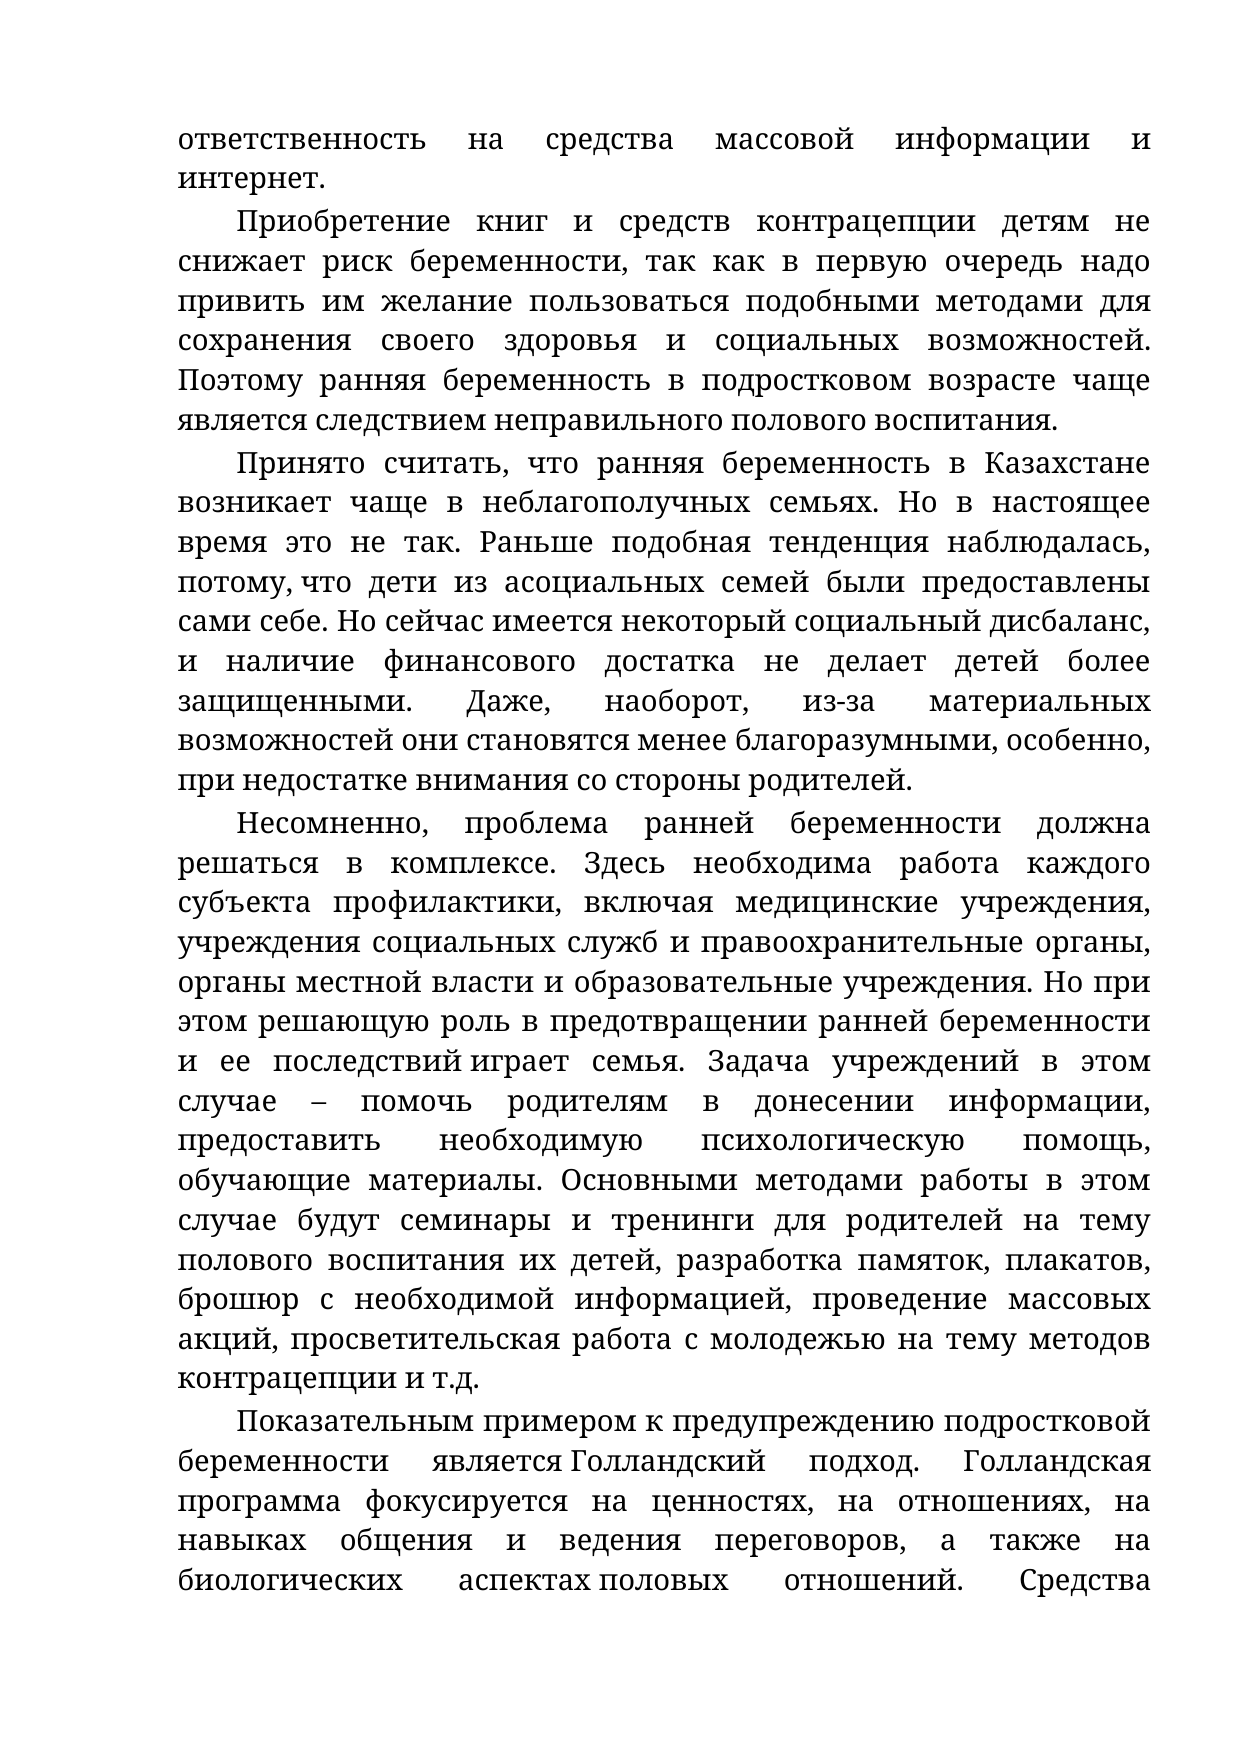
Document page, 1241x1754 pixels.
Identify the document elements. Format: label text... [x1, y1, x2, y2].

text Приобретение книг и средств контрацепции детям не снижает риск беременности, так как в первую очередь надо привить им желание пользоваться подобными методами для сохранения своего здоровья и социальных возможностей. Поэтому ранняя беременность в подростковом возрасте чаще является следствием неправильного полового воспитания. [177, 201, 1152, 439]
text Несомненно, проблема ранней беременности должна решаться в комплексе. Здесь необходима работа каждого субъекта профилактики, включая медицинские учреждения, учреждения социальных служб и правоохранительные органы, органы местной власти и образовательные учреждения. Но при этом решающую роль в предотвращении ранней беременности и ее последствий играет семья. Задача учреждений в этом случае – помочь родителям в донесении информации, предоставить необходимую психологическую помощь, обучающие материалы. Основными методами работы в этом случае будут семинары и тренинги для родителей на тему полового воспитания их детей, разработка памяток, плакатов, брошюр с необходимой информацией, проведение массовых акций, просветительская работа с молодежью на тему методов контрацепции и т.д. [177, 802, 1152, 1397]
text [177, 1401, 1152, 1599]
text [177, 118, 1152, 197]
text Принято считать, что ранняя беременность в Казахстане возникает чаще в неблагополучных семьях. Но в настоящее время это не так. Раньше подобная тенденция наблюдалась, потому, что дети из асоциальных семей были предоставлены сами себе. Но сейчас имеется некоторый социальный дисбаланс, и наличие финансового достатка не делает детей более защищенными. Даже, наоборот, из-за материальных возможностей они становятся менее благоразумными, особенно, при недостатке внимания со стороны родителей. [177, 442, 1152, 799]
